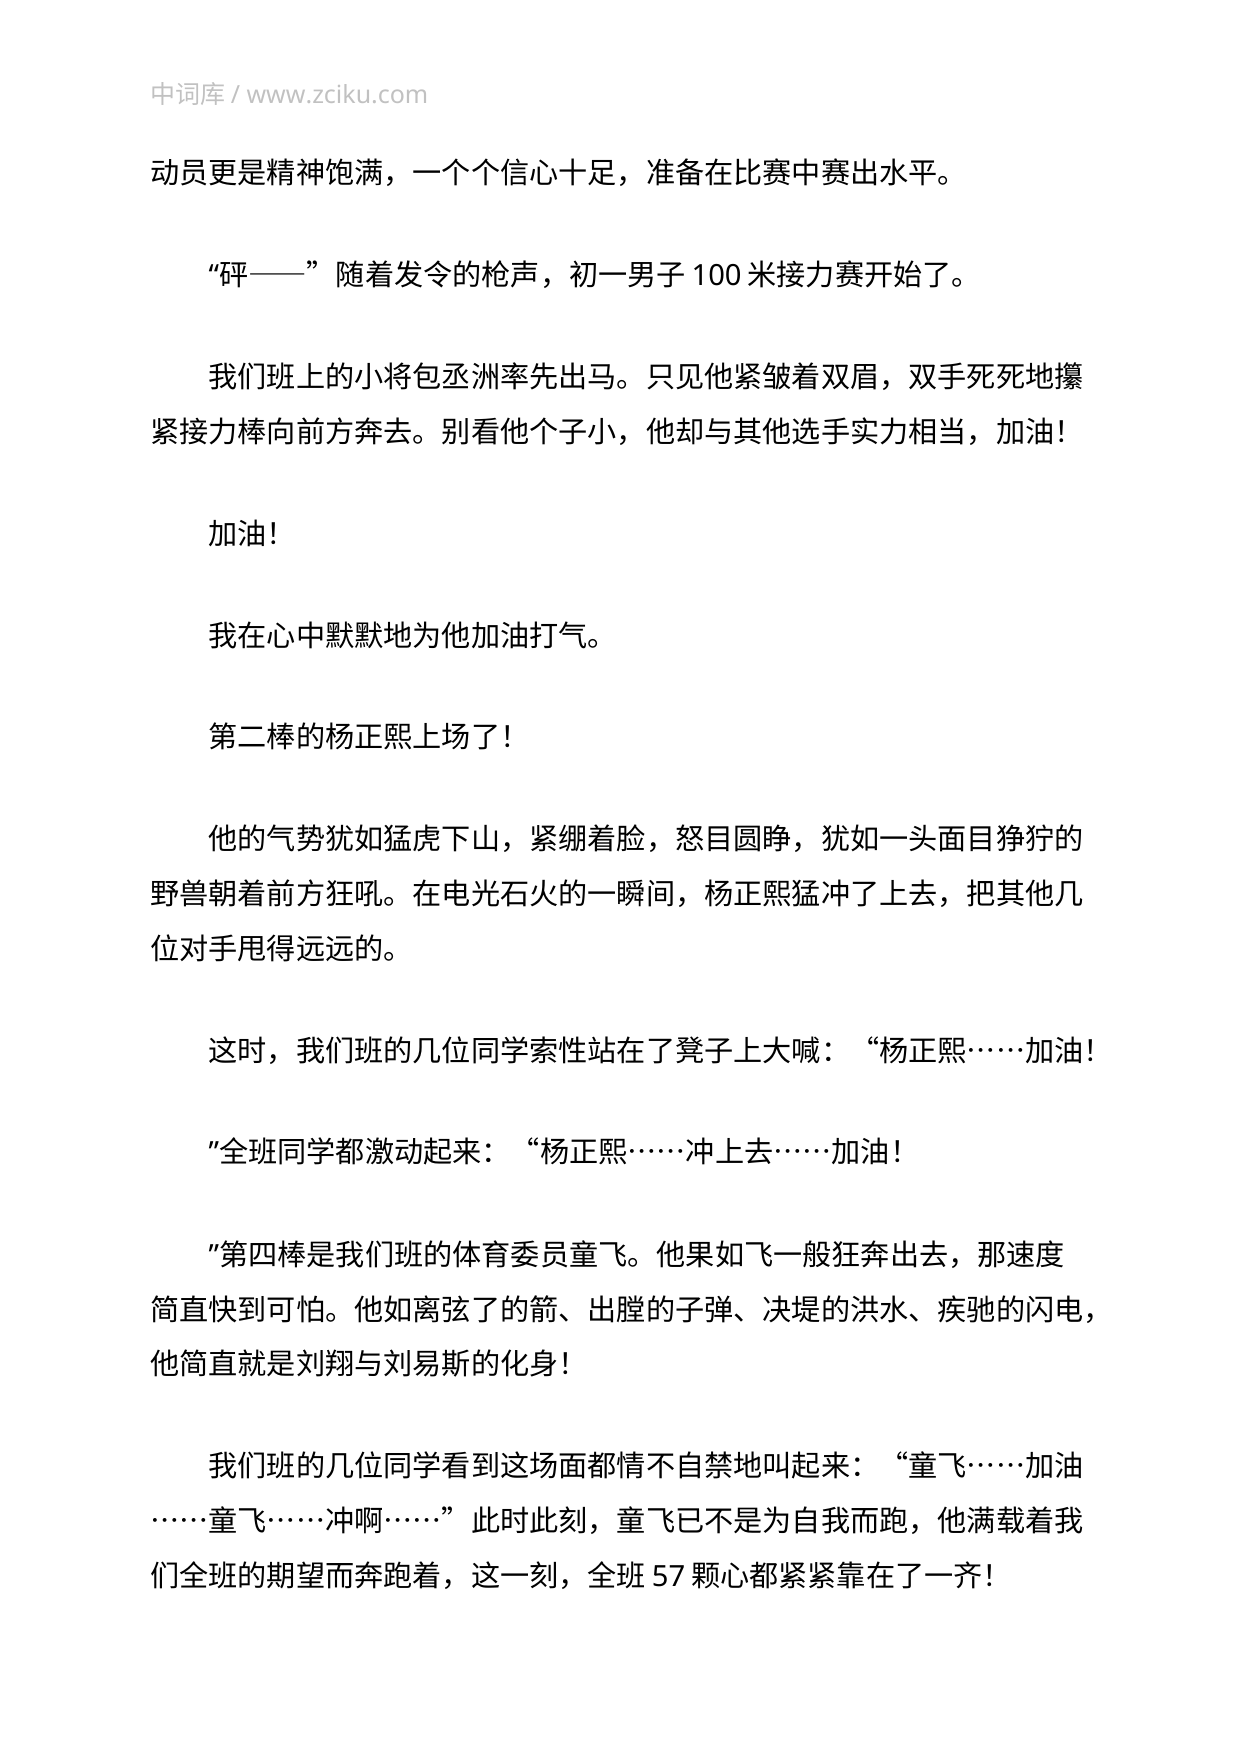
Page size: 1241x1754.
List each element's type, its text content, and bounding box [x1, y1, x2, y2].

text ”全班同学都激动起来：“杨正熙……冲上去……加油！ [150, 1129, 1090, 1171]
text ”第四棒是我们班的体育委员童飞。他果如飞一般狂奔出去，那速度简直快到可怕。他如离弦了的箭、出膛的子弹、决堤的洪水、疾驰的闪电，他简直就是刘翔与刘易斯的化身！ [150, 1231, 1090, 1383]
text 这时，我们班的几位同学索性站在了凳子上大喊：“杨正熙……加油！ [150, 1027, 1090, 1069]
text 第二棒的杨正熙上场了！ [150, 714, 1090, 756]
text 我在心中默默地为他加油打气。 [150, 612, 1090, 654]
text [150, 150, 1090, 192]
text 我们班的几位同学看到这场面都情不自禁地叫起来：“童飞……加油……童飞……冲啊……”此时此刻，童飞已不是为自我而跑，他满载着我们全班的期望而奔跑着，这一刻，全班57颗心都紧紧靠在了一齐！ [150, 1443, 1090, 1595]
text 加油！ [150, 510, 1090, 553]
text 他的气势犹如猛虎下山，紧绷着脸，怒目圆睁，犹如一头面目狰狞的野兽朝着前方狂吼。在电光石火的一瞬间，杨正熙猛冲了上去，把其他几位对手甩得远远的。 [150, 816, 1090, 968]
text “砰——”随着发令的枪声，初一男子100米接力赛开始了。 [150, 252, 1090, 294]
text 我们班上的小将包丞洲率先出马。只见他紧皱着双眉，双手死死地攥紧接力棒向前方奔去。别看他个子小，他却与其他选手实力相当，加油！ [150, 354, 1090, 451]
